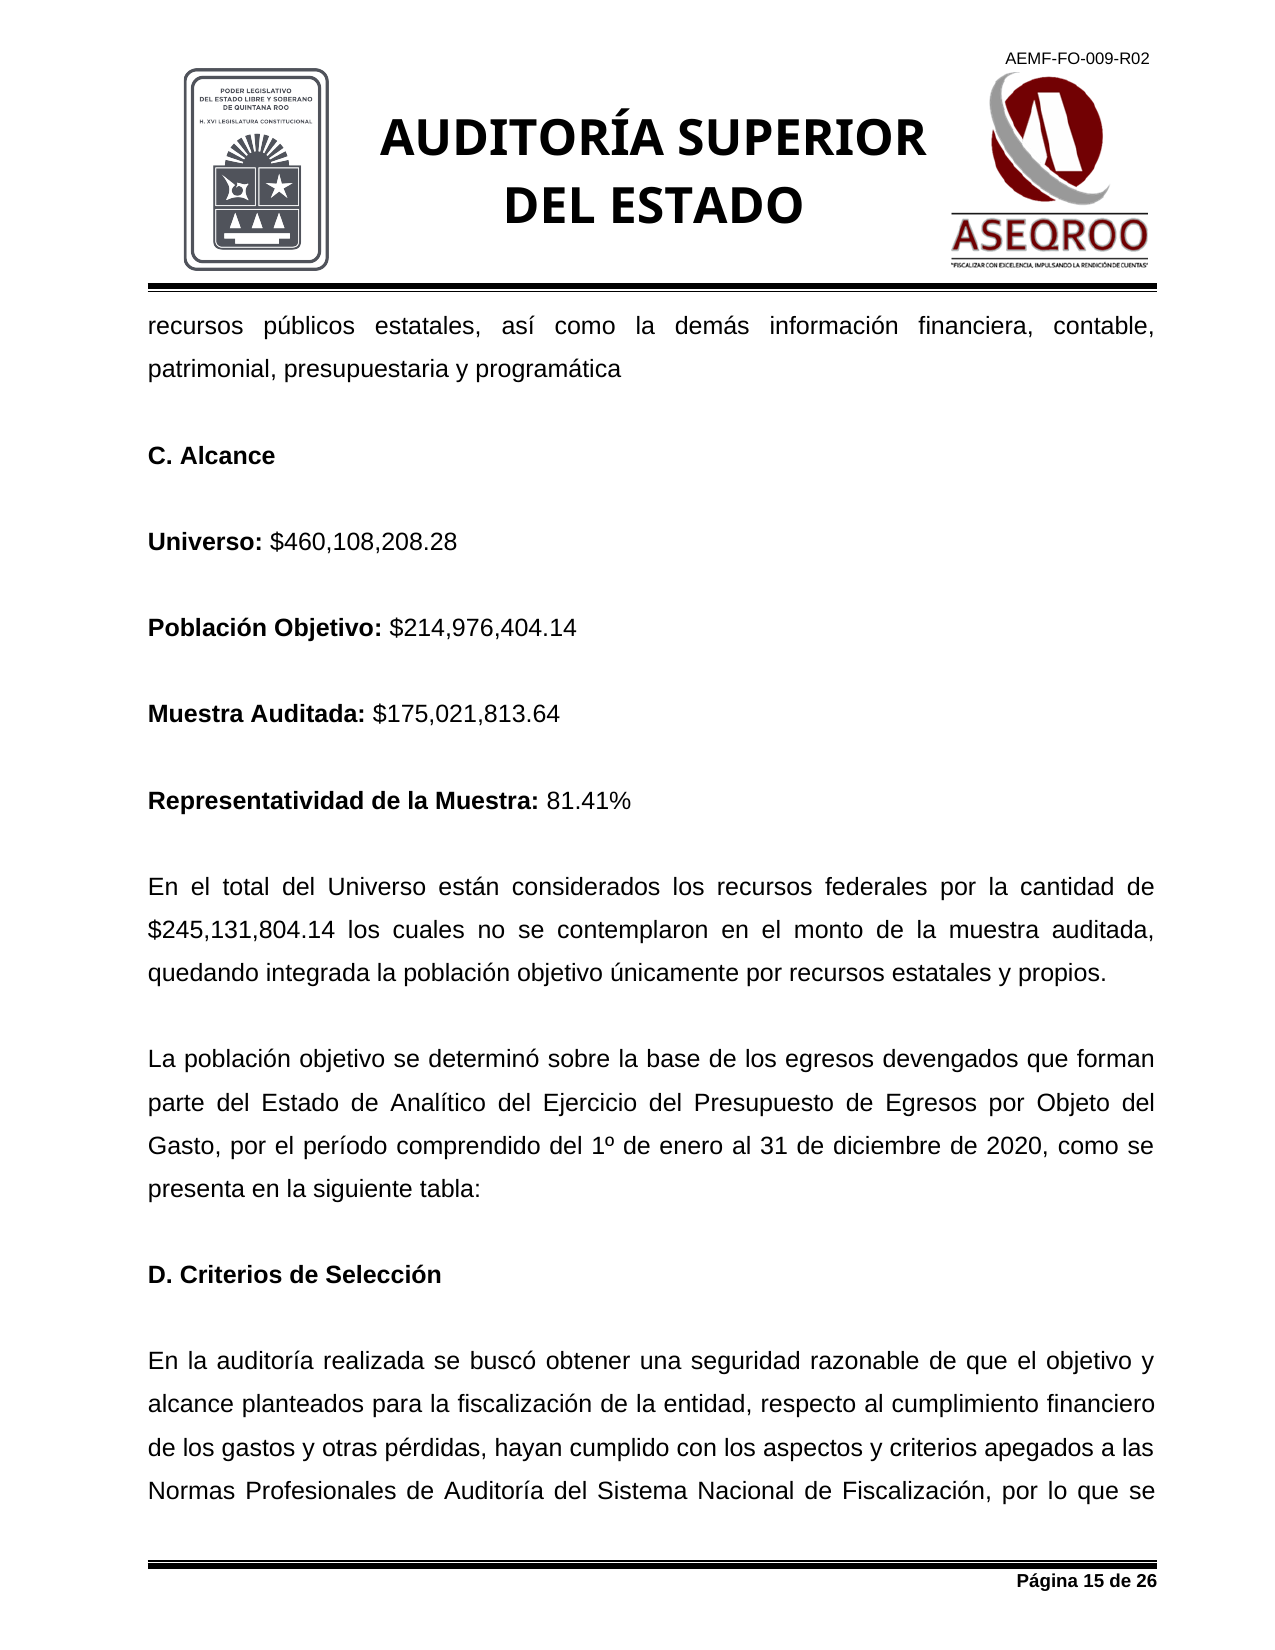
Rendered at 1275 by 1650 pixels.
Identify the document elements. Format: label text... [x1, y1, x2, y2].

text Representatividad de la Muestra: 81.41% [148, 786, 1137, 814]
text C. Alcance [148, 441, 1157, 469]
text Universo: $460,108,208.28 [148, 527, 1157, 556]
text En el total del Universo están considerados los recursos federales por la cantidad de $245,131,804.14 los cuales no se contemplaron en el monto de la muestra auditada, quedando integrada la población objetivo únicamente por recursos estatales y propios. [148, 872, 1157, 987]
text La población objetivo se determinó sobre la base de los egresos devengados que forman parte del Estado de Analítico del Ejercicio del Presupuesto de Egresos por Objeto del Gasto, por el período comprendido del 1º de enero al 31 de diciembre de 2020, como se presenta en la siguiente tabla: [148, 1044, 1157, 1203]
text Población Objetivo: $214,976,404.14 [148, 613, 1137, 642]
picture [951, 72, 1148, 268]
text D. Criterios de Selección [148, 1260, 1137, 1289]
text Muestra Auditada: $175,021,813.64 [148, 699, 1137, 728]
picture [183, 68, 329, 271]
